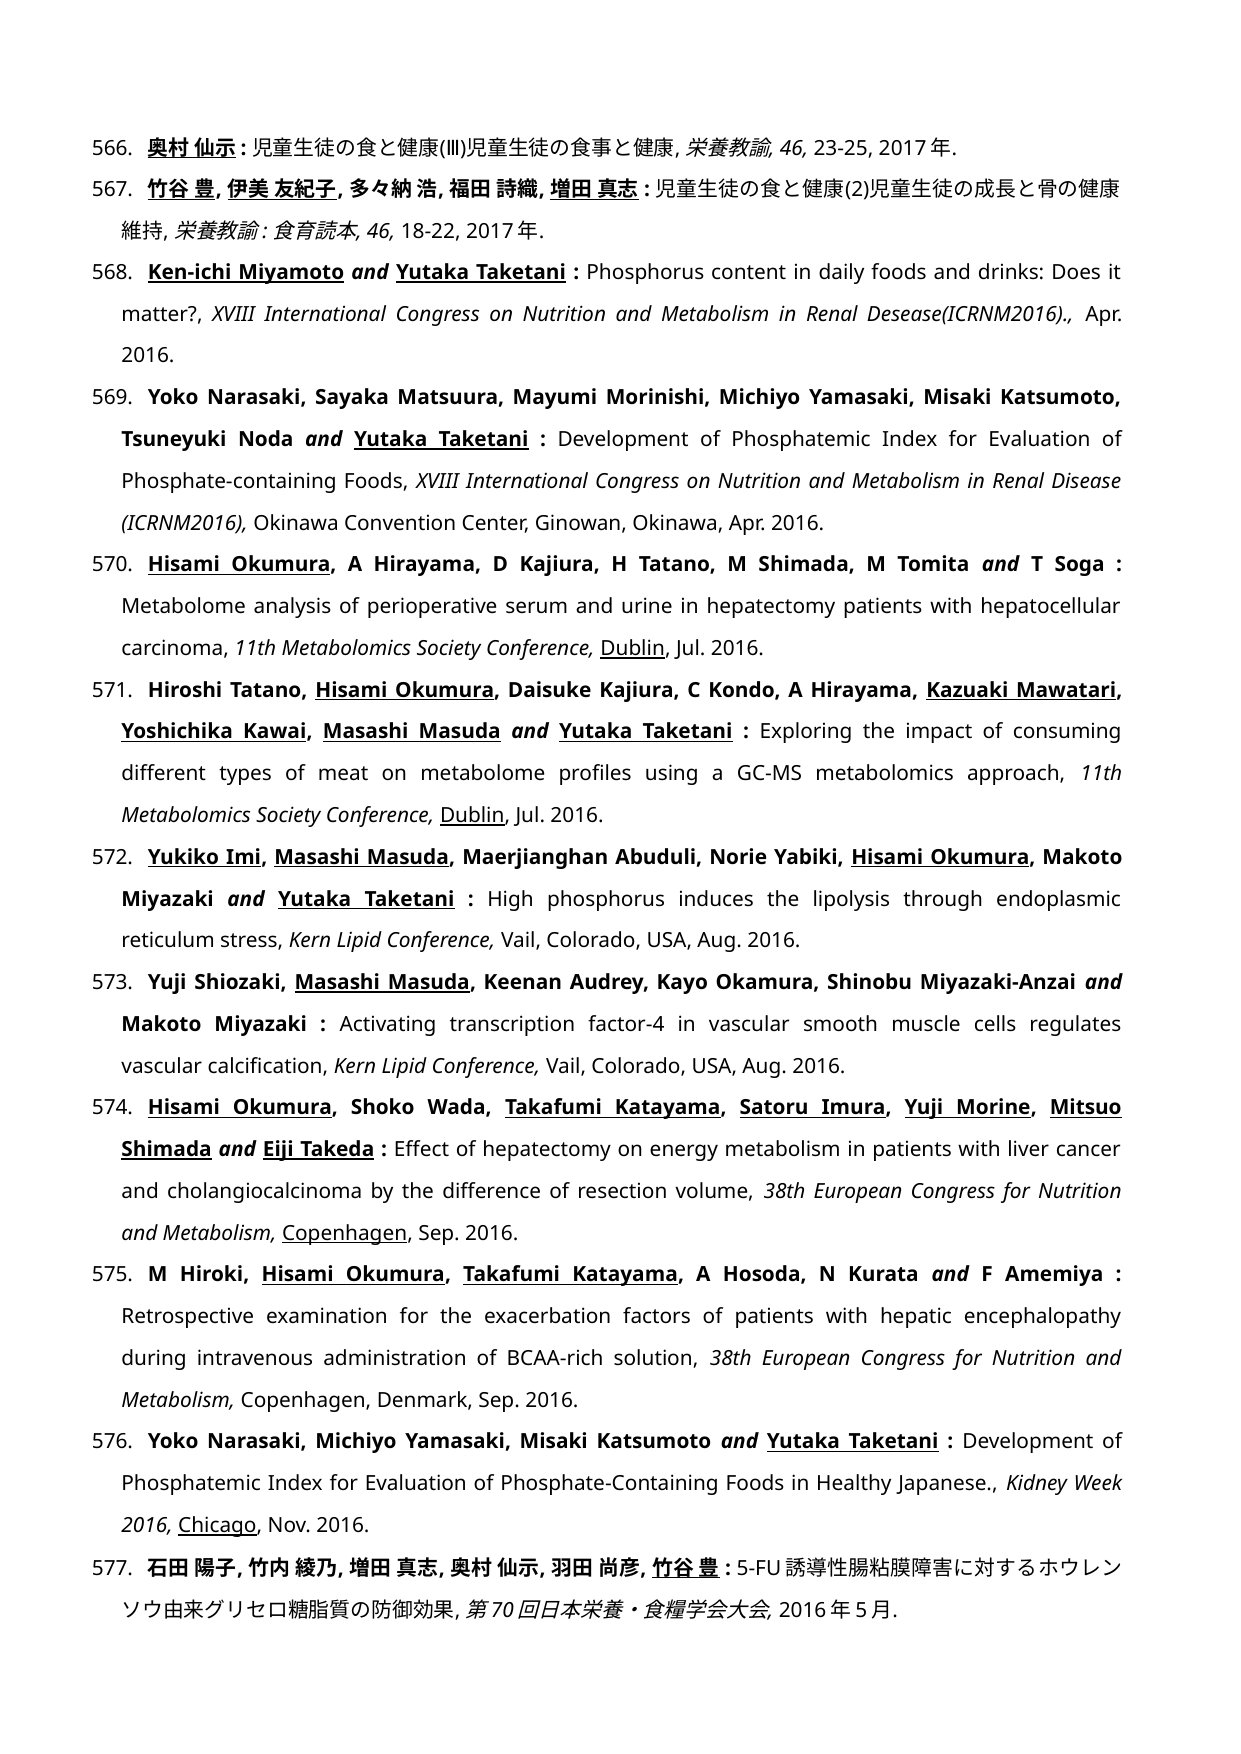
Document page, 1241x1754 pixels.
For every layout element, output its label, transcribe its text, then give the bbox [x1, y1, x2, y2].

list Yuji Shiozaki, Masashi Masuda, Keenan Audrey, Kayo Okamura, Shinobu Miyazaki-Anzai and Makoto Miyazaki : Activating transcription factor-4 in vascular smooth muscle cells regulates vascular calcification, Kern Lipid Conference, Vail, Colorado, USA, Aug. 2016. [92, 961, 1122, 1086]
list 奥村 仙示 : 児童生徒の食と健康(Ⅲ)児童生徒の食事と健康, 栄養教諭, 46, 23-25, 2017年. [92, 125, 1122, 167]
list 石田 陽子, 竹内 綾乃, 増田 真志, 奥村 仙示, 羽田 尚彦, 竹谷 豊 : 5-FU誘導性腸粘膜障害に対するホウレンソウ由来グリセロ糖脂質の防御効果, 第70回日本栄養・食糧学会大会, 2016年5月. [92, 1545, 1122, 1629]
list Hisami Okumura, Shoko Wada, Takafumi Katayama, Satoru Imura, Yuji Morine, Mitsuo Shimada and Eiji Takeda : Effect of hepatectomy on energy metabolism in patients with liver cancer and cholangiocalcinoma by the difference of resection volume, 38th European Congress for Nutrition and Metabolism, Copenhagen, Sep. 2016. [92, 1086, 1122, 1253]
list Hiroshi Tatano, Hisami Okumura, Daisuke Kajiura, C Kondo, A Hirayama, Kazuaki Mawatari, Yoshichika Kawai, Masashi Masuda and Yutaka Taketani : Exploring the impact of consuming different types of meat on metabolome profiles using a GC-MS metabolomics approach, 11th Metabolomics Society Conference, Dublin, Jul. 2016. [92, 668, 1122, 835]
list Hisami Okumura, A Hirayama, D Kajiura, H Tatano, M Shimada, M Tomita and T Soga : Metabolome analysis of perioperative serum and urine in hepatectomy patients with hepatocellular carcinoma, 11th Metabolomics Society Conference, Dublin, Jul. 2016. [92, 543, 1122, 668]
list Yukiko Imi, Masashi Masuda, Maerjianghan Abuduli, Norie Yabiki, Hisami Okumura, Makoto Miyazaki and Yutaka Taketani : High phosphorus induces the lipolysis through endoplasmic reticulum stress, Kern Lipid Conference, Vail, Colorado, USA, Aug. 2016. [92, 835, 1122, 961]
list 竹谷 豊, 伊美 友紀子, 多々納 浩, 福田 詩織, 増田 真志 : 児童生徒の食と健康(2)児童生徒の成長と骨の健康維持, 栄養教諭 : 食育読本, 46, 18-22, 2017年. [92, 167, 1122, 250]
list M Hiroki, Hisami Okumura, Takafumi Katayama, A Hosoda, N Kurata and F Amemiya : Retrospective examination for the exacerbation factors of patients with hepatic encephalopathy during intravenous administration of BCAA-rich solution, 38th European Congress for Nutrition and Metabolism, Copenhagen, Denmark, Sep. 2016. [92, 1253, 1122, 1420]
list Yoko Narasaki, Sayaka Matsuura, Mayumi Morinishi, Michiyo Yamasaki, Misaki Katsumoto, Tsuneyuki Noda and Yutaka Taketani : Development of Phosphatemic Index for Evaluation of Phosphate-containing Foods, XVIII International Congress on Nutrition and Metabolism in Renal Disease (ICRNM2016), Okinawa Convention Center, Ginowan, Okinawa, Apr. 2016. [92, 376, 1122, 543]
list Yoko Narasaki, Michiyo Yamasaki, Misaki Katsumoto and Yutaka Taketani : Development of Phosphatemic Index for Evaluation of Phosphate-Containing Foods in Healthy Japanese., Kidney Week 2016, Chicago, Nov. 2016. [92, 1420, 1122, 1545]
list Ken-ichi Miyamoto and Yutaka Taketani : Phosphorus content in daily foods and drinks: Does it matter?, XVIII International Congress on Nutrition and Metabolism in Renal Desease(ICRNM2016)., Apr. 2016. [92, 250, 1122, 376]
